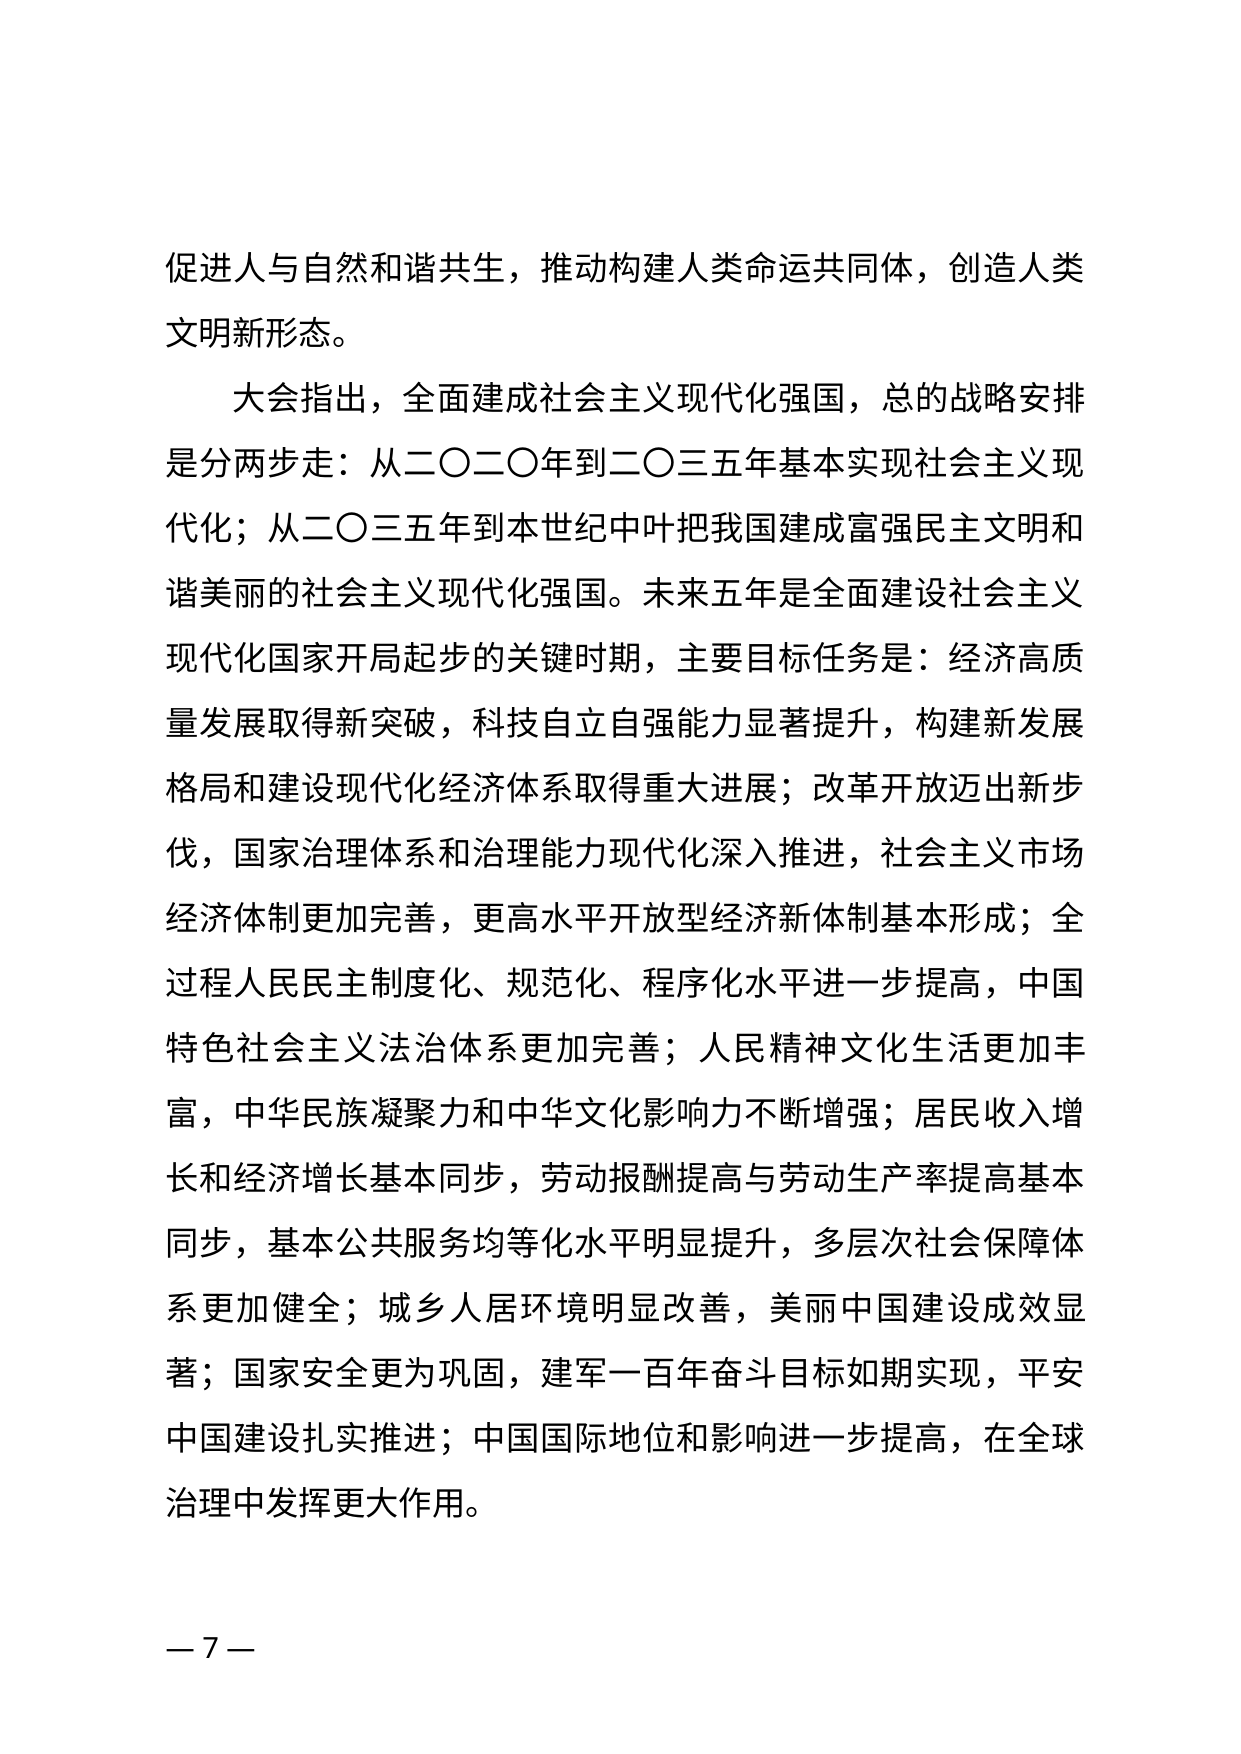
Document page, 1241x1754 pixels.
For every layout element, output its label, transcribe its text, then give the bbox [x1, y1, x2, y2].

text 大会指出，全面建成社会主义现代化强国，总的战略安排是分两步走：从二〇二〇年到二〇三五年基本实现社会主义现代化；从二〇三五年到本世纪中叶把我国建成富强民主文明和谐美丽的社会主义现代化强国。未来五年是全面建设社会主义现代化国家开局起步的关键时期，主要目标任务是：经济高质量发展取得新突破，科技自立自强能力显著提升，构建新发展格局和建设现代化经济体系取得重大进展；改革开放迈出新步伐，国家治理体系和治理能力现代化深入推进，社会主义市场经济体制更加完善，更高水平开放型经济新体制基本形成；全过程人民民主制度化、规范化、程序化水平进一步提高，中国特色社会主义法治体系更加完善；人民精神文化生活更加丰富，中华民族凝聚力和中华文化影响力不断增强；居民收入增长和经济增长基本同步，劳动报酬提高与劳动生产率提高基本同步，基本公共服务均等化水平明显提升，多层次社会保障体系更加健全；城乡人居环境明显改善，美丽中国建设成效显著；国家安全更为巩固，建军一百年奋斗目标如期实现，平安中国建设扎实推进；中国国际地位和影响进一步提高，在全球治理中发挥更大作用。 [165, 363, 1087, 1533]
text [165, 233, 1087, 363]
